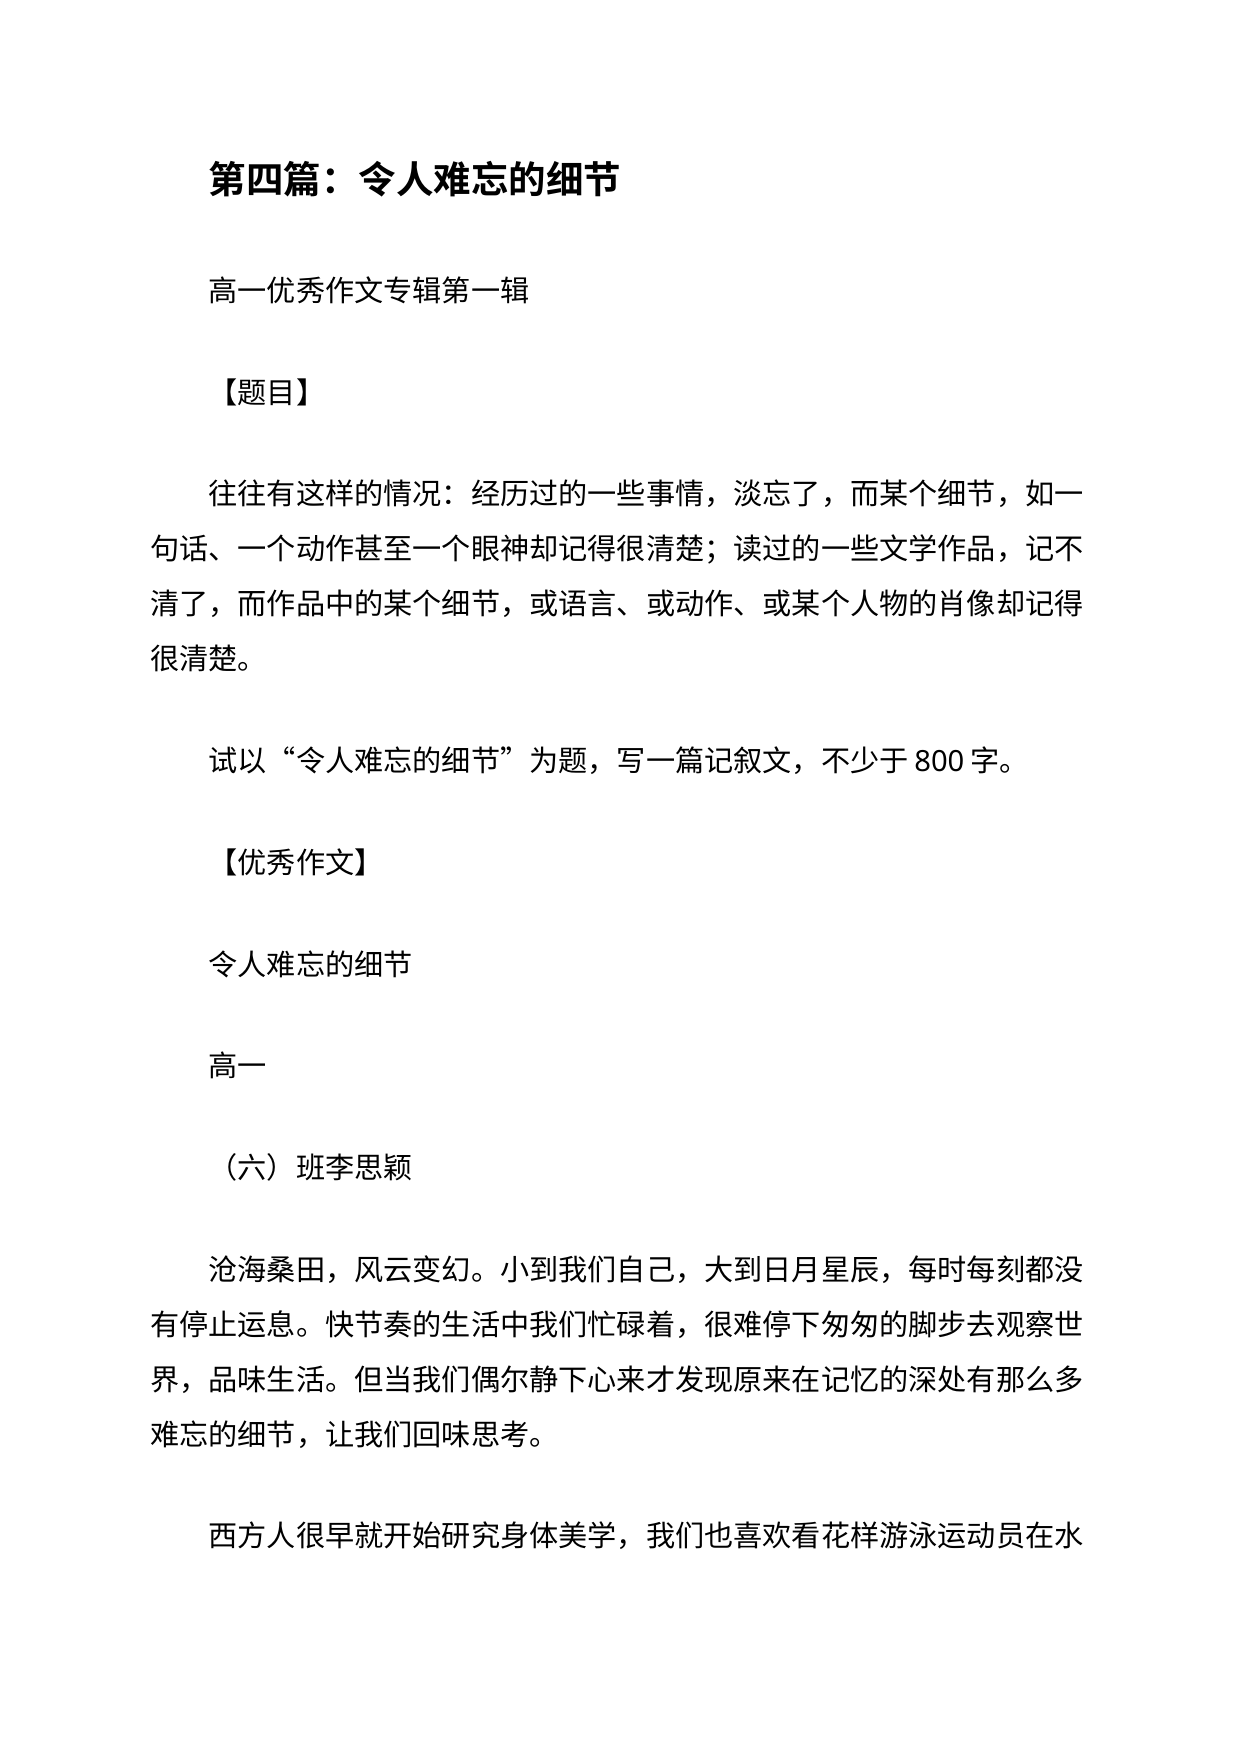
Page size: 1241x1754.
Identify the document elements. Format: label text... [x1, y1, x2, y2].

text 【优秀作文】 [150, 839, 1090, 882]
text 【题目】 [150, 369, 1090, 411]
text 高一优秀作文专辑第一辑 [150, 267, 1090, 310]
text 试以“令人难忘的细节”为题，写一篇记叙文，不少于800字。 [150, 737, 1090, 780]
text 第四篇：令人难忘的细节 [150, 150, 1090, 204]
text （六）班李思颖 [150, 1145, 1090, 1187]
text 令人难忘的细节 [150, 941, 1090, 983]
text 高一 [150, 1043, 1090, 1085]
text 往往有这样的情况：经历过的一些事情，淡忘了，而某个细节，如一句话、一个动作甚至一个眼神却记得很清楚；读过的一些文学作品，记不清了，而作品中的某个细节，或语言、或动作、或某个人物的肖像却记得很清楚。 [150, 471, 1090, 678]
text 沧海桑田，风云变幻。小到我们自己，大到日月星辰，每时每刻都没有停止运息。快节奏的生活中我们忙碌着，很难停下匆匆的脚步去观察世界，品味生活。但当我们偶尔静下心来才发现原来在记忆的深处有那么多难忘的细节，让我们回味思考。 [150, 1246, 1090, 1453]
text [150, 1513, 1090, 1555]
